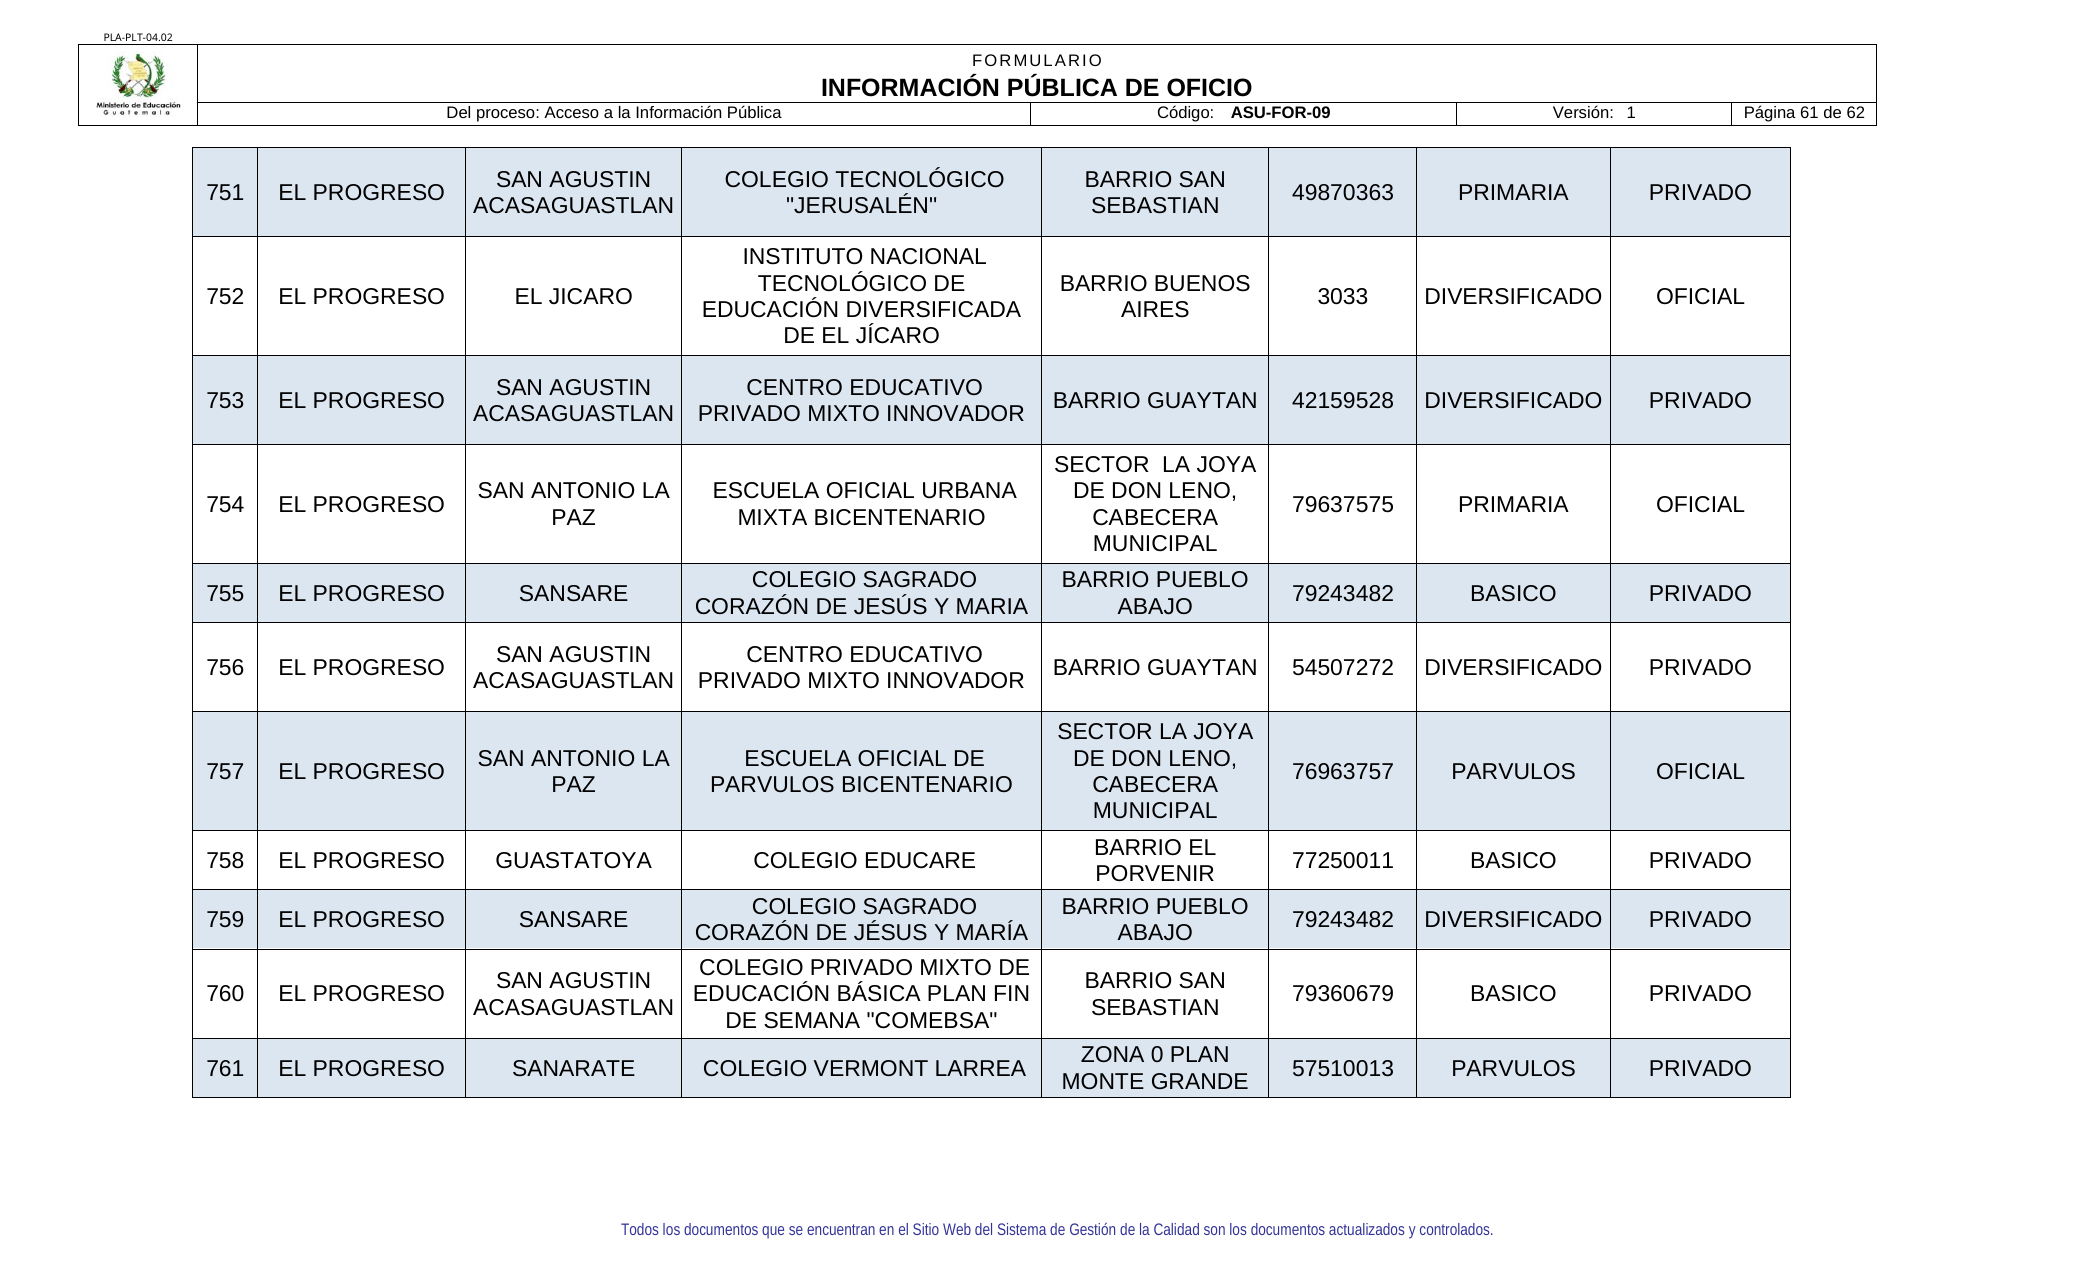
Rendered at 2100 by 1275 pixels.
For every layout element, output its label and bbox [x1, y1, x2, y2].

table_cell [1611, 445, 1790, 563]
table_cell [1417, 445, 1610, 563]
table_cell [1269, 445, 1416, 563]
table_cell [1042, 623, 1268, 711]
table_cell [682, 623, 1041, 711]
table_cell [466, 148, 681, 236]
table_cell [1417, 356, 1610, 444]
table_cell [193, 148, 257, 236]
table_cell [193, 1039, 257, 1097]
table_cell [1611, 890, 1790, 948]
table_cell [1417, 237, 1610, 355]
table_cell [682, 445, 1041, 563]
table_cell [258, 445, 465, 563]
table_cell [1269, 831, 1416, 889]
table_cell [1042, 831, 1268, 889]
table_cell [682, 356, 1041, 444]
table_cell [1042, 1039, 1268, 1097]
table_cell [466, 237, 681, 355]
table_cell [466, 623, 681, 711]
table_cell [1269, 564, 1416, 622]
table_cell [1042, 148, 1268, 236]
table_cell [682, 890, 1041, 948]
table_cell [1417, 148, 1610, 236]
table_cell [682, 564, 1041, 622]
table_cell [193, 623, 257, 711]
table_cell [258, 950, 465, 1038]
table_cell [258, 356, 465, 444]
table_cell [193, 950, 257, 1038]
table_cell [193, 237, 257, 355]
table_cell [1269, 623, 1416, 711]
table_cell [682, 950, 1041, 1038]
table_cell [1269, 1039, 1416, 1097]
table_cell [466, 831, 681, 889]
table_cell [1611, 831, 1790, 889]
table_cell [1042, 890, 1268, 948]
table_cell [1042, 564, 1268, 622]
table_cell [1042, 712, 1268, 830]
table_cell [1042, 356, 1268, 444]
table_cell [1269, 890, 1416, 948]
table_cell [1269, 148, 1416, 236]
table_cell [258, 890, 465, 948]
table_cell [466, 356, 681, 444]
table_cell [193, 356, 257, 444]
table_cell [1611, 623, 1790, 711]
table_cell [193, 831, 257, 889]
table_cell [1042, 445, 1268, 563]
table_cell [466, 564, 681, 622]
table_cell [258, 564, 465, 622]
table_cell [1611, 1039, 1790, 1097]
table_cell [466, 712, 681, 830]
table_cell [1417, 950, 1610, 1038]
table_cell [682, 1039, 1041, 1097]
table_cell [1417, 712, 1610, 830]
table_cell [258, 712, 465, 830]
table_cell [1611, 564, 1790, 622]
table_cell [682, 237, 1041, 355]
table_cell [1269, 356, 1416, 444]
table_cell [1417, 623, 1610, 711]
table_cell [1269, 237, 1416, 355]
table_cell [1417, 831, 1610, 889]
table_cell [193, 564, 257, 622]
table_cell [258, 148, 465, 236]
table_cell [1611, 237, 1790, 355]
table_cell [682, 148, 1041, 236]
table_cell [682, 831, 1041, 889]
picture [95, 51, 181, 117]
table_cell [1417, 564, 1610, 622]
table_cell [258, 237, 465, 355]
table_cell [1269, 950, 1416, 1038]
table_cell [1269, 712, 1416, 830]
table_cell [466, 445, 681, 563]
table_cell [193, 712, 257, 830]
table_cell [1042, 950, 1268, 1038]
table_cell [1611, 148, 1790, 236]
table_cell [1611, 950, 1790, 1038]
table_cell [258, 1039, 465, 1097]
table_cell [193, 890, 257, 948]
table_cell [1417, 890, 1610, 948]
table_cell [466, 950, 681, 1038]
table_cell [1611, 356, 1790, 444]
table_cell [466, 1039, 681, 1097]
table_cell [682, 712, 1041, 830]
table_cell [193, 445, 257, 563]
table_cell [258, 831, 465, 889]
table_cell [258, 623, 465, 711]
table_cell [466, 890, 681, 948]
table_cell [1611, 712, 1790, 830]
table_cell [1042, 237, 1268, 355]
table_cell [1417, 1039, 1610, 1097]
